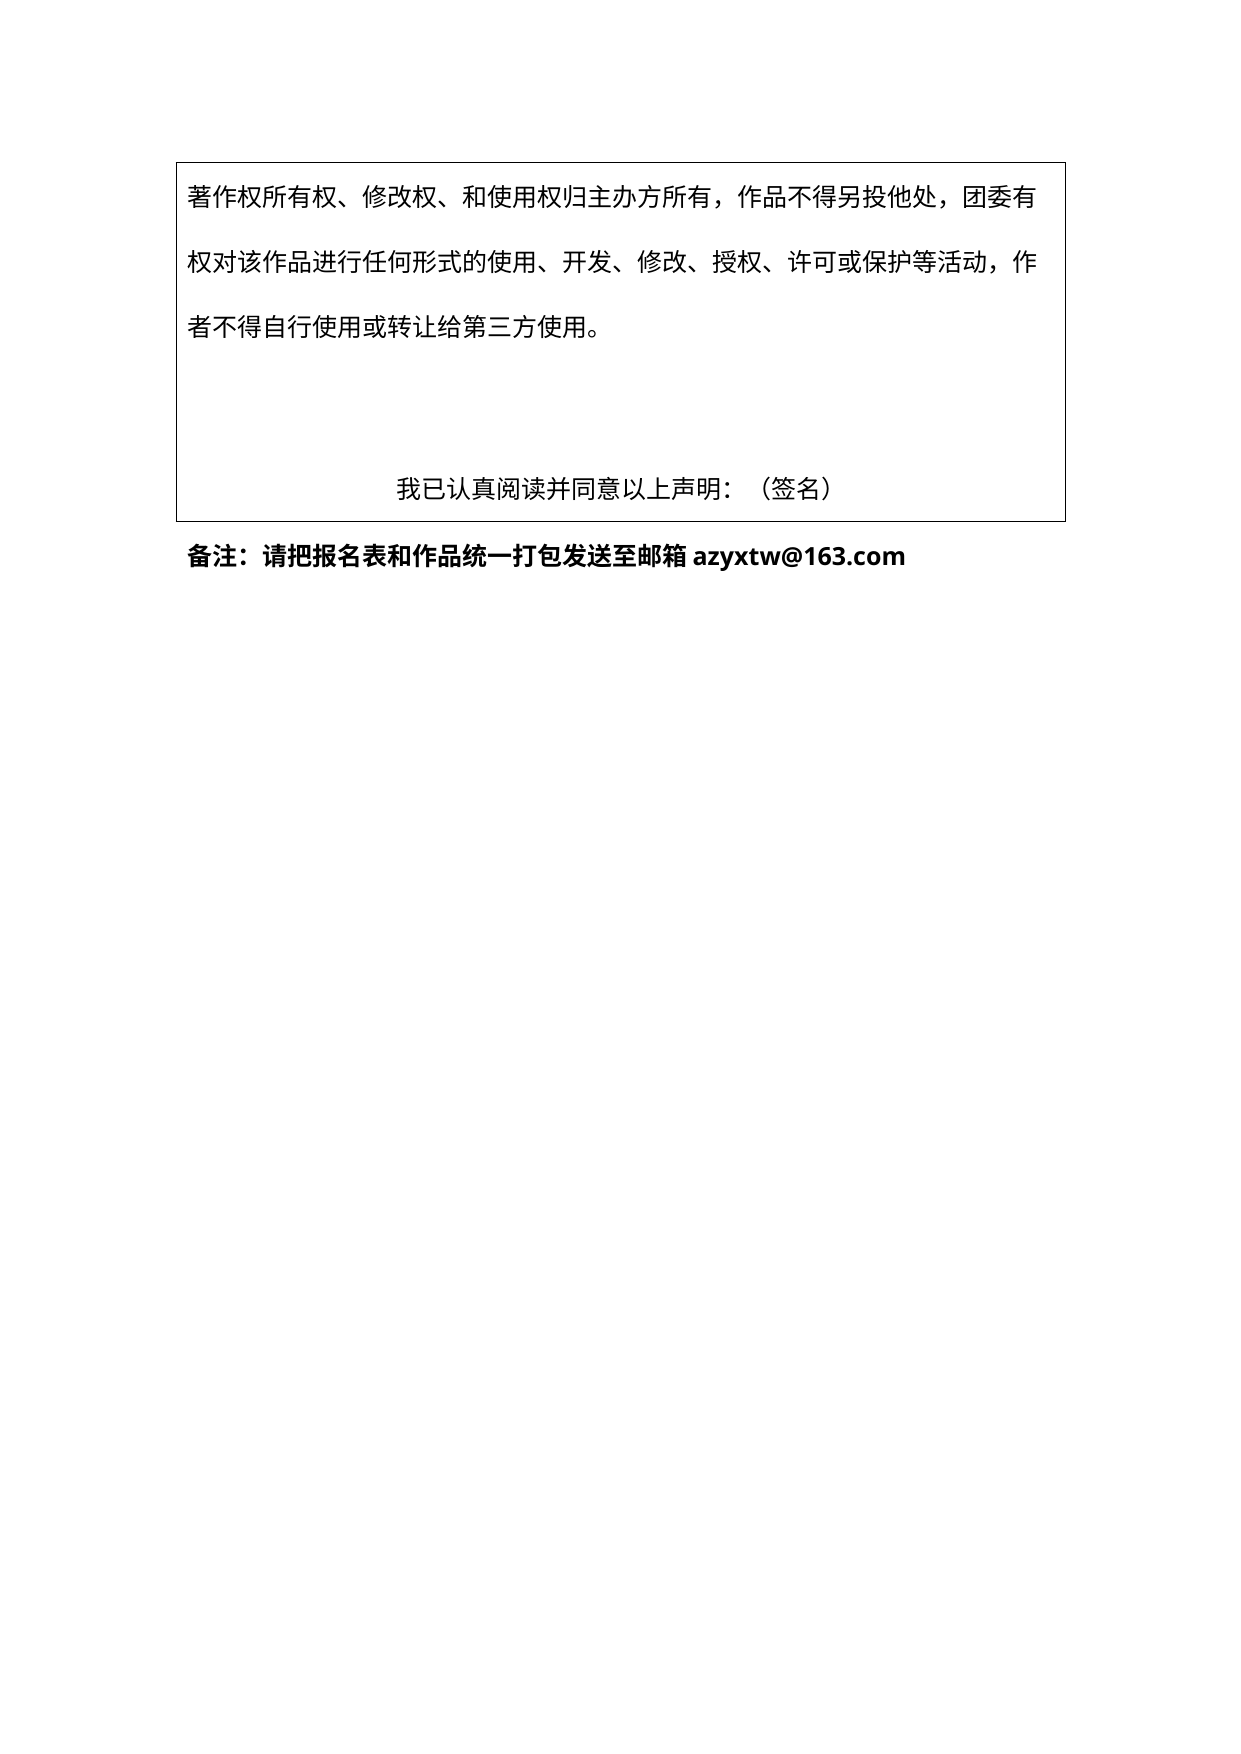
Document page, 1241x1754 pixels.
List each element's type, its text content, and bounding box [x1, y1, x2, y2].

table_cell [177, 163, 1065, 521]
text 备注：请把报名表和作品统一打包发送至邮箱azyxtw@163.com [187, 522, 1053, 587]
